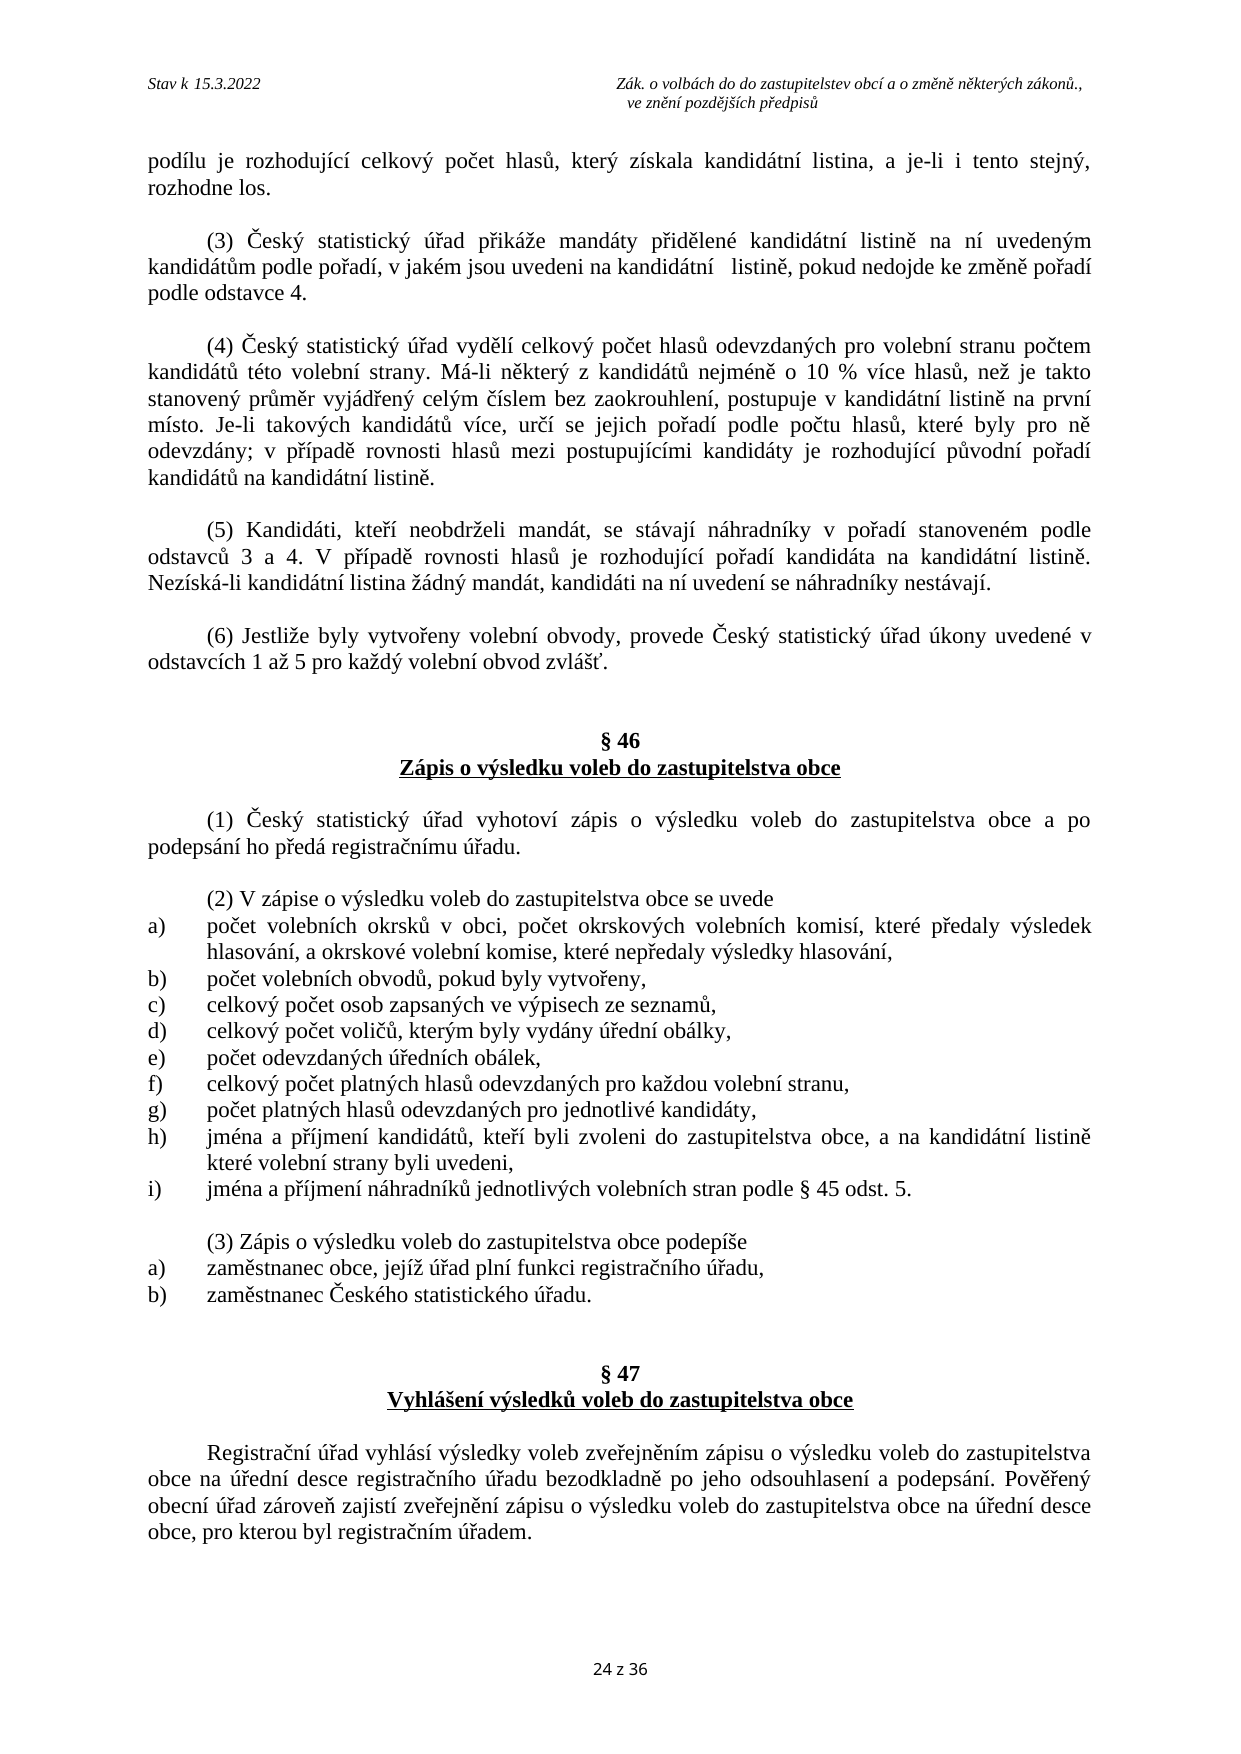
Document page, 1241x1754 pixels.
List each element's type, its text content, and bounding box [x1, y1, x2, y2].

list zaměstnanec obce, jejíž úřad plní funkci registračního úřadu, [148, 1254, 1093, 1281]
text Registrační úřad vyhlásí výsledky voleb zveřejněním zápisu o výsledku voleb do zastupitelstva obce na úřední desce registračního úřadu bezodkladně po jeho odsouhlasení a podepsání. Pověřený obecní úřad zároveň zajistí zveřejnění zápisu o výsledku voleb do zastupitelstva obce na úřední desce obce, pro kterou byl registračním úřadem. [148, 1439, 1093, 1544]
list počet volebních okrsků v obci, počet okrskových volebních komisí, které předaly výsledek hlasování, a okrskové volební komise, které nepředaly výsledky hlasování, [148, 912, 1093, 964]
text (3) Zápis o výsledku voleb do zastupitelstva obce podepíše [148, 1228, 1093, 1254]
list celkový počet platných hlasů odevzdaných pro každou volební stranu, [148, 1070, 1093, 1096]
text (1) Český statistický úřad vyhotoví zápis o výsledku voleb do zastupitelstva obce a po podepsání ho předá registračnímu úřadu. [148, 806, 1093, 859]
text (2) V zápise o výsledku voleb do zastupitelstva obce se uvede [148, 886, 1093, 912]
list celkový počet voličů, kterým byly vydány úřední obálky, [148, 1017, 1093, 1044]
text Zápis o výsledku voleb do zastupitelstva obce [148, 754, 1093, 780]
text (5) Kandidáti, kteří neobdrželi mandát, se stávají náhradníky v pořadí stanoveném podle odstavců 3 a 4. V případě rovnosti hlasů je rozhodující pořadí kandidáta na kandidátní listině. Nezíská-li kandidátní listina žádný mandát, kandidáti na ní uvedení se náhradníky nestávají. [148, 517, 1093, 596]
text Vyhlášení výsledků voleb do zastupitelstva obce [148, 1386, 1093, 1413]
text § 46 [148, 727, 1093, 754]
text (3) Český statistický úřad přikáže mandáty přidělené kandidátní listině na ní uvedeným kandidátům podle pořadí, v jakém jsou uvedeni na kandidátní listině, pokud nedojde ke změně pořadí podle odstavce 4. [148, 227, 1093, 306]
list počet volebních obvodů, pokud byly vytvořeny, [148, 964, 1093, 991]
list počet platných hlasů odevzdaných pro jednotlivé kandidáty, [148, 1096, 1093, 1123]
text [148, 148, 1093, 200]
list celkový počet osob zapsaných ve výpisech ze seznamů, [148, 991, 1093, 1017]
list zaměstnanec Českého statistického úřadu. [148, 1281, 1093, 1307]
text § 47 [148, 1360, 1093, 1386]
list jména a příjmení kandidátů, kteří byli zvoleni do zastupitelstva obce, a na kandidátní listině které volební strany byli uvedeni, [148, 1123, 1093, 1175]
text (4) Český statistický úřad vydělí celkový počet hlasů odevzdaných pro volební stranu počtem kandidátů této volební strany. Má-li některý z kandidátů nejméně o 10 % více hlasů, než je takto stanovený průměr vyjádřený celým číslem bez zaokrouhlení, postupuje v kandidátní listině na první místo. Je-li takových kandidátů více, určí se jejich pořadí podle počtu hlasů, které byly pro ně odevzdány; v případě rovnosti hlasů mezi postupujícími kandidáty je rozhodující původní pořadí kandidátů na kandidátní listině. [148, 332, 1093, 490]
text (6) Jestliže byly vytvořeny volební obvody, provede Český statistický úřad úkony uvedené v odstavcích 1 až 5 pro každý volební obvod zvlášť. [148, 622, 1093, 675]
list jména a příjmení náhradníků jednotlivých volebních stran podle § 45 odst. 5. [148, 1175, 1093, 1202]
list počet odevzdaných úředních obálek, [148, 1044, 1093, 1070]
